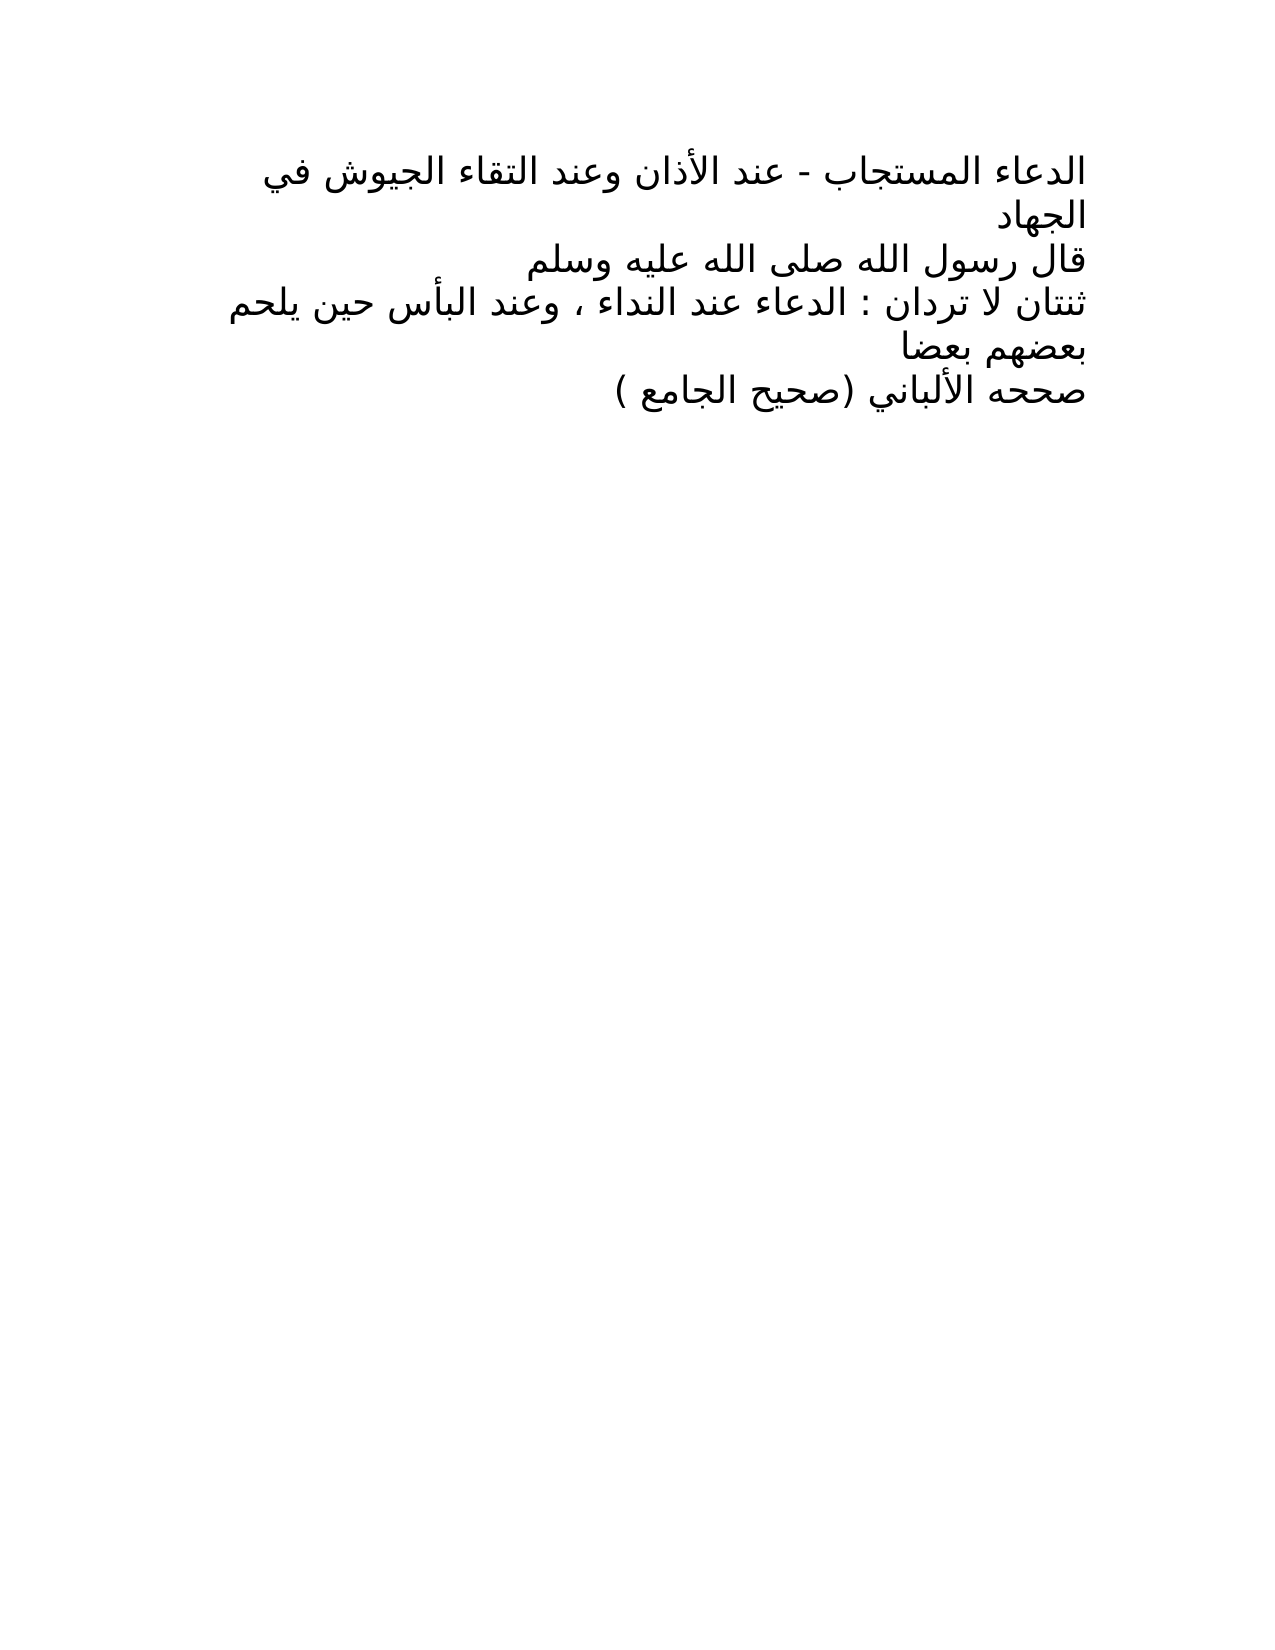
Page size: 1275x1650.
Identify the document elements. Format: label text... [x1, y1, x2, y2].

text صححه الألباني (صحيح الجامع ) [187, 368, 1087, 412]
text الدعاء المستجاب - عند الأذان وعند التقاء الجيوش في الجهاد [187, 150, 1087, 237]
text قال رسول الله صلى الله عليه وسلم [187, 237, 1087, 281]
text ثنتان لا تردان : الدعاء عند النداء ، وعند البأس حين يلحم بعضهم بعضا [187, 281, 1087, 368]
